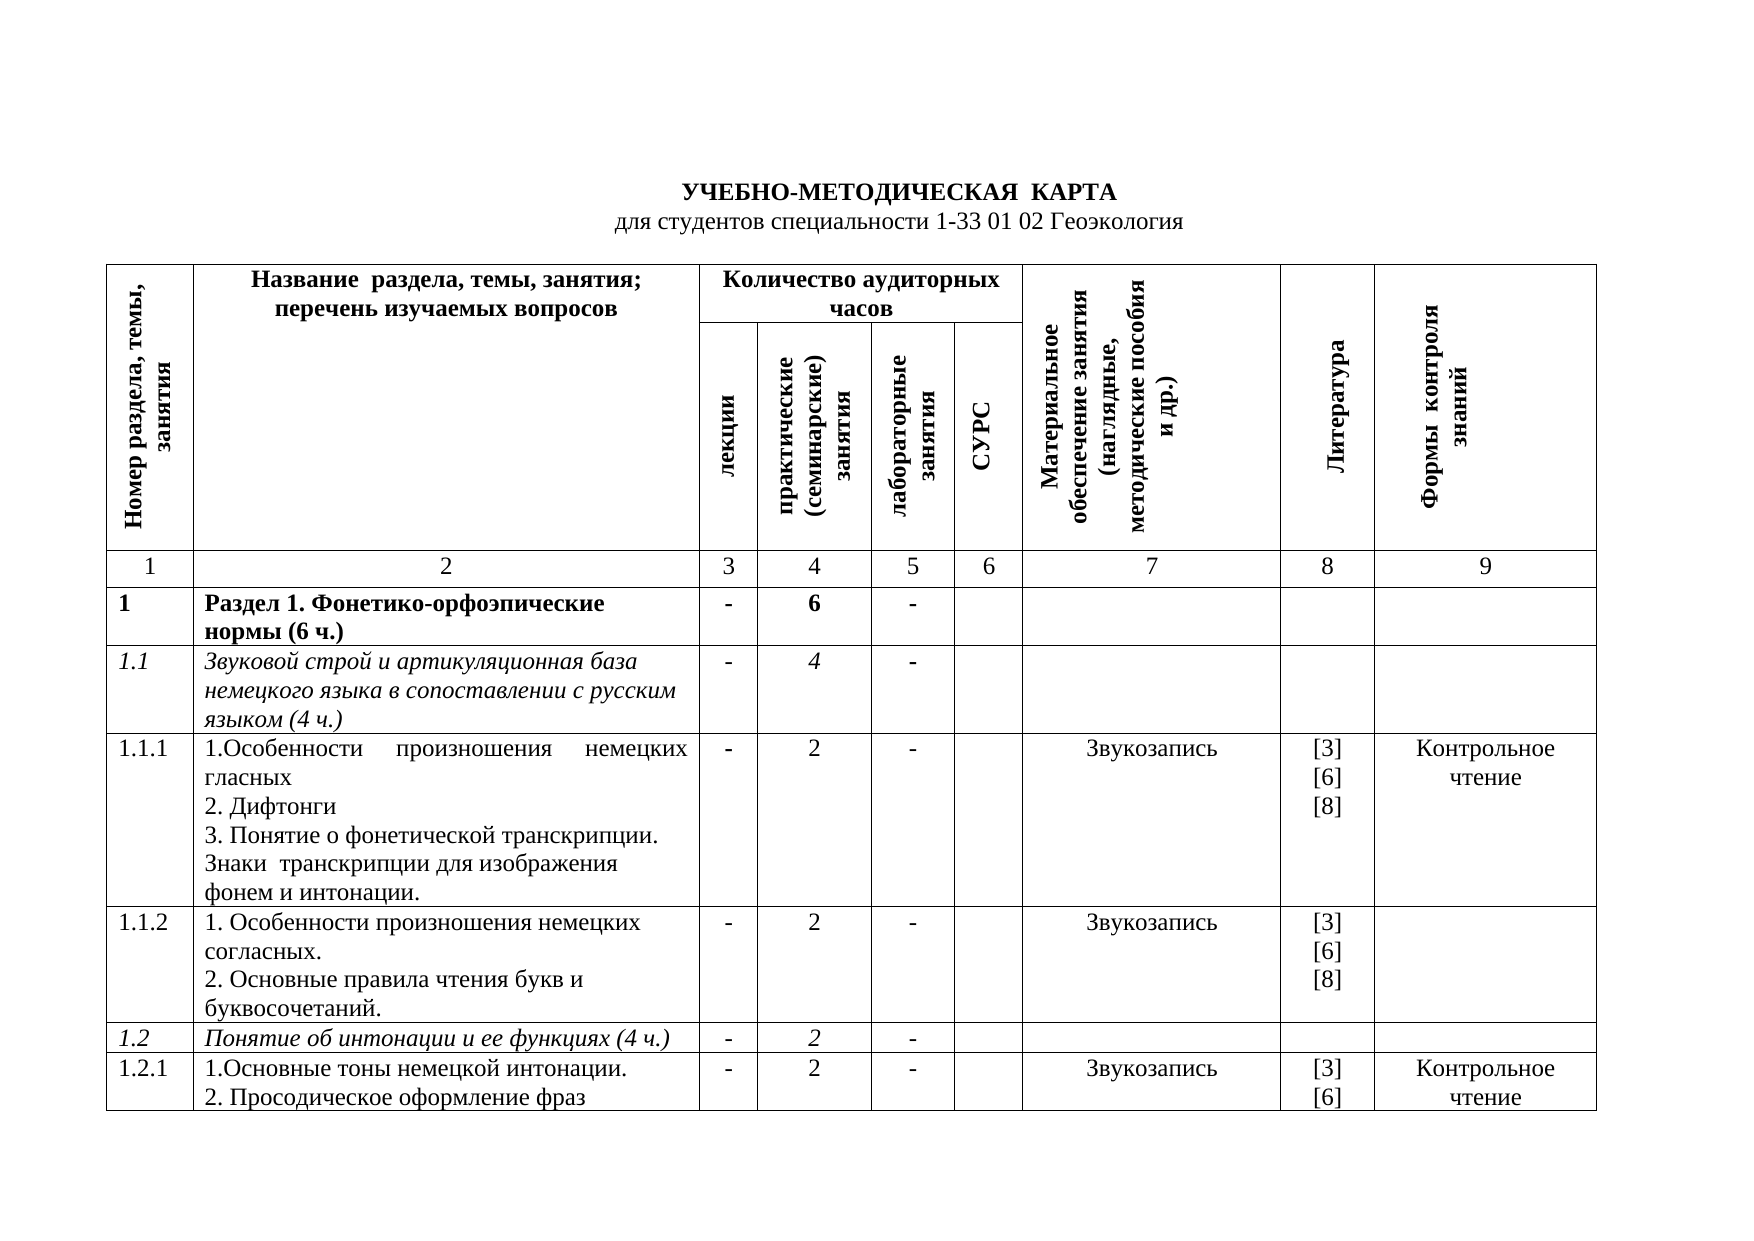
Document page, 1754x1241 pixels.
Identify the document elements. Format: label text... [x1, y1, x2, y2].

table_cell СУРС [955, 323, 1022, 550]
table_cell [1023, 588, 1280, 645]
table_cell 1 [107, 588, 193, 645]
table_cell [3] [6] [8] [1281, 1053, 1374, 1110]
table_cell лекции [700, 323, 757, 550]
table_header Материальное обеспечение занятия (наглядные, методические пособия и др.) [1023, 265, 1280, 550]
table_cell [1281, 1023, 1374, 1052]
table_cell [1375, 907, 1596, 1022]
text УЧЕБНО-МЕТОДИЧЕСКАЯ КАРТА [118, 177, 1636, 206]
table_cell - [872, 1053, 954, 1110]
table_cell [1023, 1023, 1280, 1052]
table_cell 1.1 [107, 646, 193, 732]
table_cell [955, 588, 1022, 645]
table_cell практические (семинарские) занятия [758, 323, 871, 550]
table_cell 2 [758, 1023, 871, 1052]
table_cell - [700, 907, 757, 1022]
table_header Номер раздела, темы, занятия [107, 265, 193, 550]
table_cell 1.2 [107, 1023, 193, 1052]
table_cell 2 [758, 734, 871, 906]
table_cell 5 [872, 551, 954, 587]
table_cell 6 [955, 551, 1022, 587]
table_header Литература [1281, 265, 1374, 550]
table_cell 2 [758, 1053, 871, 1110]
table_cell 9 [1375, 551, 1596, 587]
table_cell [955, 1053, 1022, 1110]
table_cell [955, 646, 1022, 732]
table_cell Звукозапись [1023, 1053, 1280, 1110]
table_cell [955, 734, 1022, 906]
table_cell 4 [758, 646, 871, 732]
table_cell - [700, 1023, 757, 1052]
table_cell 1 [107, 551, 193, 587]
table_cell 1.1.2 [107, 907, 193, 1022]
table_cell - [872, 1023, 954, 1052]
table_cell [1023, 646, 1280, 732]
table_cell 8 [1281, 551, 1374, 587]
table_cell Звукозапись [1023, 734, 1280, 906]
table_cell Раздел 1. Фонетико-орфоэпические нормы (6 ч.) [194, 588, 699, 645]
table_cell - [872, 588, 954, 645]
table_cell 2 [194, 551, 699, 587]
table_cell Контрольное чтение [1375, 734, 1596, 906]
table_cell - [872, 646, 954, 732]
table_cell [1281, 646, 1374, 732]
table_header Название раздела, темы, занятия; перечень изучаемых вопросов [194, 265, 699, 550]
table_cell [1281, 588, 1374, 645]
table_cell - [872, 907, 954, 1022]
table_cell лабораторные занятия [872, 323, 954, 550]
table_cell - [700, 1053, 757, 1110]
table_cell [3] [6] [8] [1281, 907, 1374, 1022]
table_cell Звуковой строй и артикуляционная база немецкого языка в сопоставлении с русским языком (4 ч.) [194, 646, 699, 732]
table_cell 3 [700, 551, 757, 587]
table_cell [1375, 1023, 1596, 1052]
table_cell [194, 1053, 699, 1110]
table_cell 1.Особенности произношения немецких гласных 2. Дифтонги 3. Понятие о фонетической транскрипции. Знаки транскрипции для изображения фонем и интонации. [194, 734, 699, 906]
table_cell - [700, 588, 757, 645]
table_cell 2 [758, 907, 871, 1022]
table_cell 4 [758, 551, 871, 587]
table_cell [1375, 646, 1596, 732]
table_cell Понятие об интонации и ее функциях (4 ч.) [194, 1023, 699, 1052]
table_cell 7 [1023, 551, 1280, 587]
table_cell 6 [758, 588, 871, 645]
table_cell 1. Особенности произношения немецких согласных. 2. Основные правила чтения букв и буквосочетаний. [194, 907, 699, 1022]
table_header Формы контроля знаний [1375, 265, 1596, 550]
table_cell - [700, 734, 757, 906]
table_cell - [872, 734, 954, 906]
table_cell - [700, 646, 757, 732]
text для студентов специальности 1-33 01 02 Геоэкология [118, 206, 1636, 235]
table_cell Контрольное чтение [1375, 1053, 1596, 1110]
table_header Количество аудиторных часов [700, 265, 1022, 322]
table_cell [3] [6] [8] [1281, 734, 1374, 906]
table_cell 1.2.1 [107, 1053, 193, 1110]
table_cell 1.1.1 [107, 734, 193, 906]
table_cell [955, 907, 1022, 1022]
table_cell [955, 1023, 1022, 1052]
table_cell Звукозапись [1023, 907, 1280, 1022]
table_cell [1375, 588, 1596, 645]
